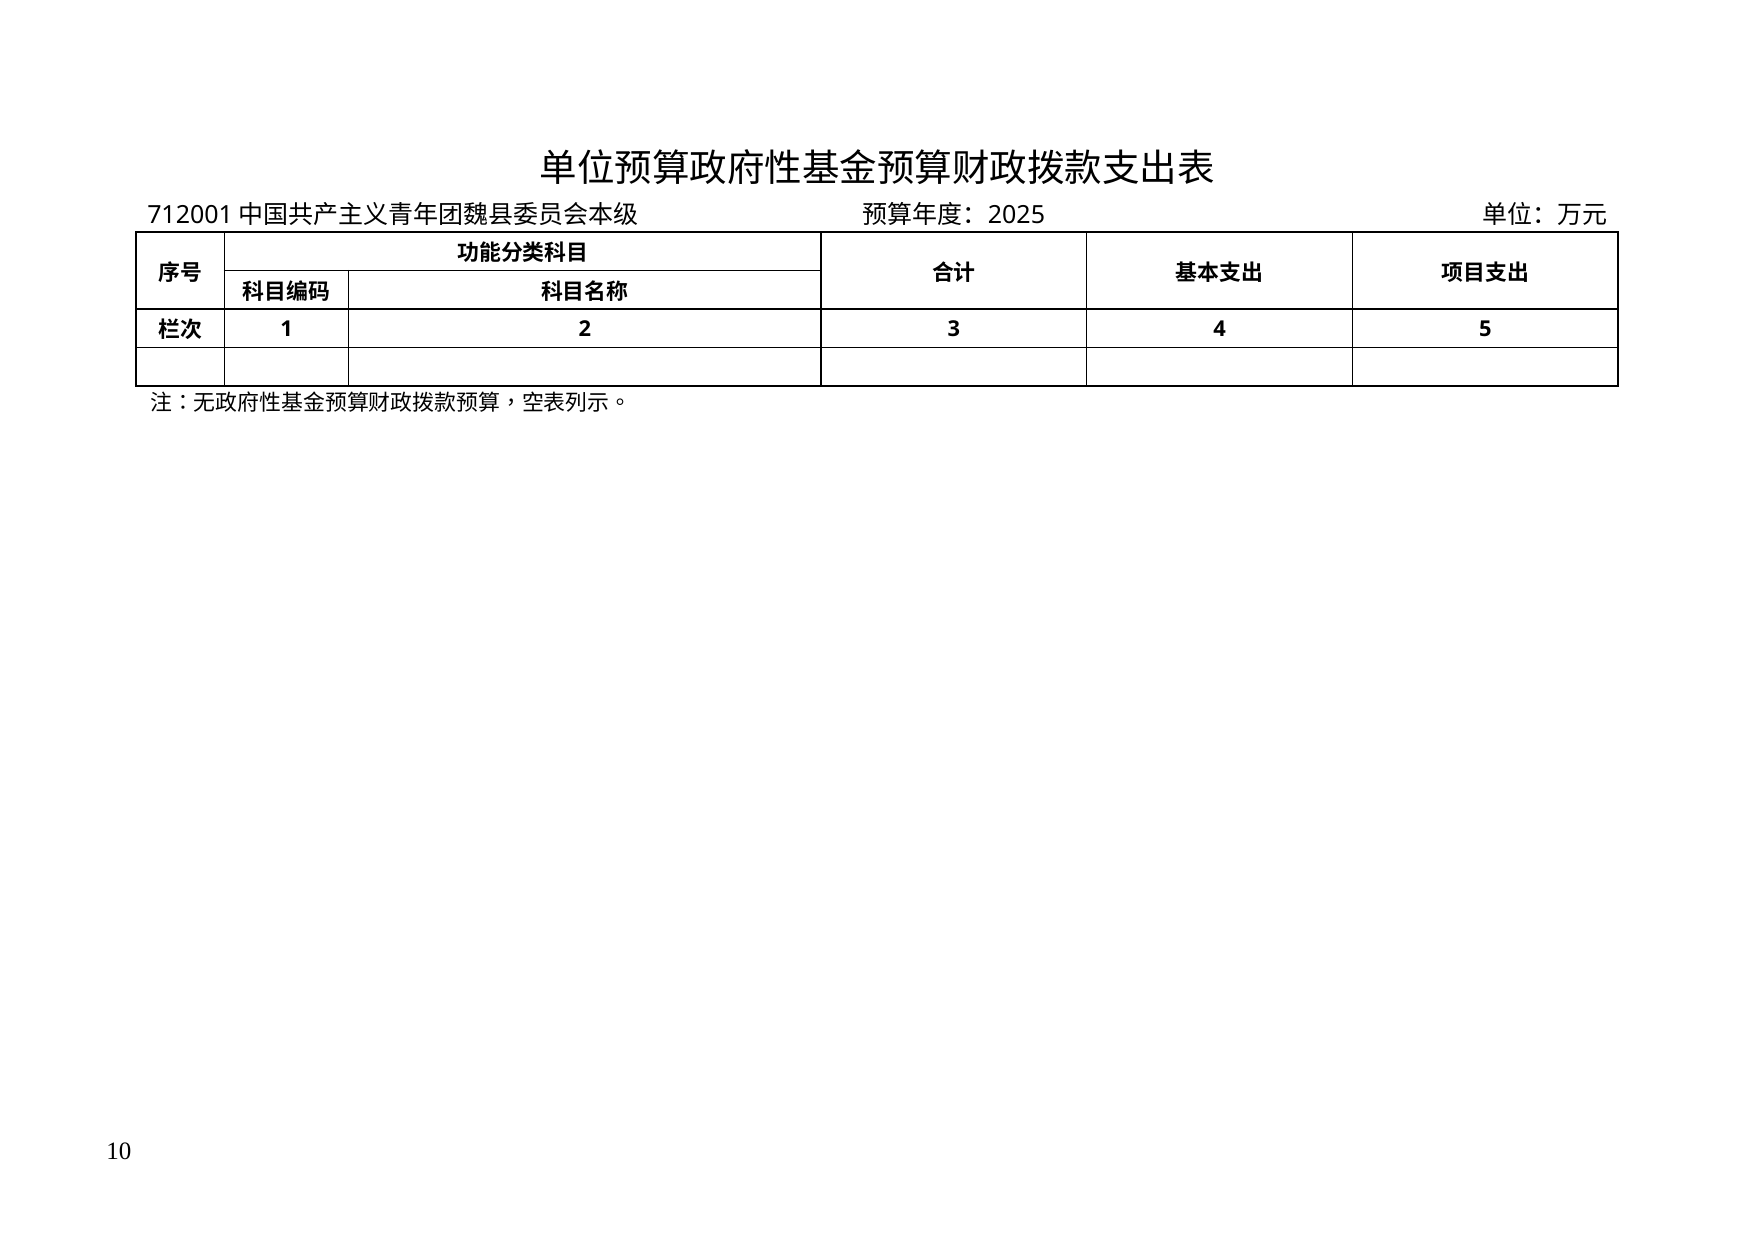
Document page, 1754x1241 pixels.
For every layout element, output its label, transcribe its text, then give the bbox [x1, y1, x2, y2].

table_cell 4 [1087, 310, 1352, 347]
table_cell [225, 348, 348, 385]
table_cell [1353, 348, 1617, 385]
table_cell 2 [349, 310, 820, 347]
table_cell 1 [225, 310, 348, 347]
table_cell 项目支出 [1353, 233, 1617, 308]
text 单位预算政府性基金预算财政拨款支出表 [106, 142, 1648, 193]
table_cell 科目编码 [225, 271, 348, 308]
table_cell 科目名称 [349, 271, 820, 308]
table_cell [137, 348, 224, 385]
table_cell [1087, 348, 1352, 385]
text 注：无政府性基金预算财政拨款预算，空表列示。 [106, 387, 1648, 416]
table_cell 5 [1353, 310, 1617, 347]
table_header 单位：万元 [1087, 195, 1617, 231]
table_cell [822, 348, 1086, 385]
table_cell 合计 [822, 233, 1086, 308]
table_cell 功能分类科目 [225, 233, 820, 270]
table_cell 3 [822, 310, 1086, 347]
table_cell 栏次 [137, 310, 224, 347]
table_header 预算年度：2025 [822, 195, 1086, 231]
table_header 712001中国共产主义青年团魏县委员会本级 [137, 195, 820, 231]
table_cell 基本支出 [1087, 233, 1352, 308]
table_cell 序号 [137, 233, 224, 308]
table_cell [349, 348, 820, 385]
